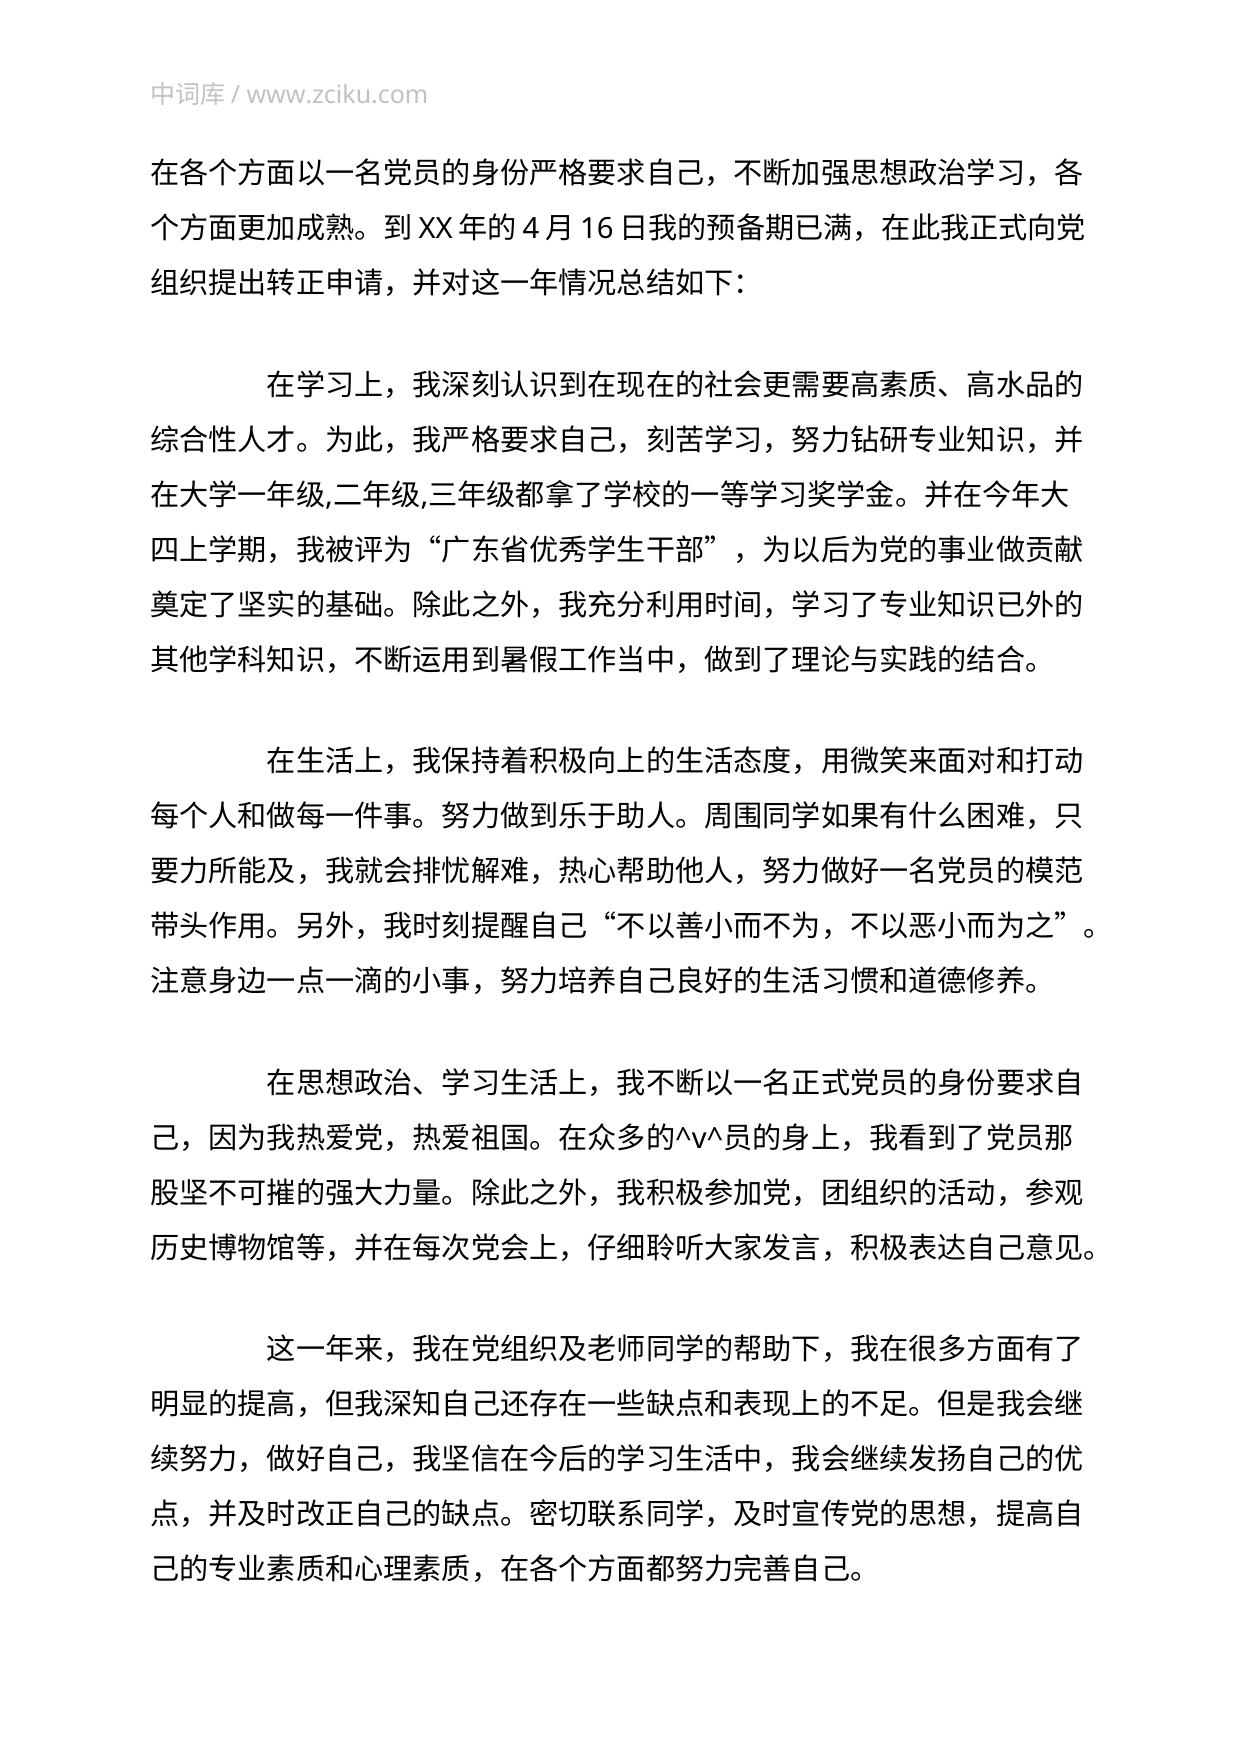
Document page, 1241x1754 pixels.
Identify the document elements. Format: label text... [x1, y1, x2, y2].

text 这一年来，我在党组织及老师同学的帮助下，我在很多方面有了明显的提高，但我深知自己还存在一些缺点和表现上的不足。但是我会继续努力，做好自己，我坚信在今后的学习生活中，我会继续发扬自己的优点，并及时改正自己的缺点。密切联系同学，及时宣传党的思想，提高自己的专业素质和心理素质，在各个方面都努力完善自己。 [150, 1326, 1090, 1588]
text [150, 150, 1090, 302]
text 在思想政治、学习生活上，我不断以一名正式党员的身份要求自己，因为我热爱党，热爱祖国。在众多的^v^员的身上，我看到了党员那股坚不可摧的强大力量。除此之外，我积极参加党，团组织的活动，参观历史博物馆等，并在每次党会上，仔细聆听大家发言，积极表达自己意见。 [150, 1059, 1090, 1266]
text 在学习上，我深刻认识到在现在的社会更需要高素质、高水品的综合性人才。为此，我严格要求自己，刻苦学习，努力钻研专业知识，并在大学一年级,二年级,三年级都拿了学校的一等学习奖学金。并在今年大四上学期，我被评为“广东省优秀学生干部”，为以后为党的事业做贡献奠定了坚实的基础。除此之外，我充分利用时间，学习了专业知识已外的其他学科知识，不断运用到暑假工作当中，做到了理论与实践的结合。 [150, 362, 1090, 678]
text 在生活上，我保持着积极向上的生活态度，用微笑来面对和打动每个人和做每一件事。努力做到乐于助人。周围同学如果有什么困难，只要力所能及，我就会排忧解难，热心帮助他人，努力做好一名党员的模范带头作用。另外，我时刻提醒自己“不以善小而不为，不以恶小而为之”。注意身边一点一滴的小事，努力培养自己良好的生活习惯和道德修养。 [150, 738, 1090, 1000]
